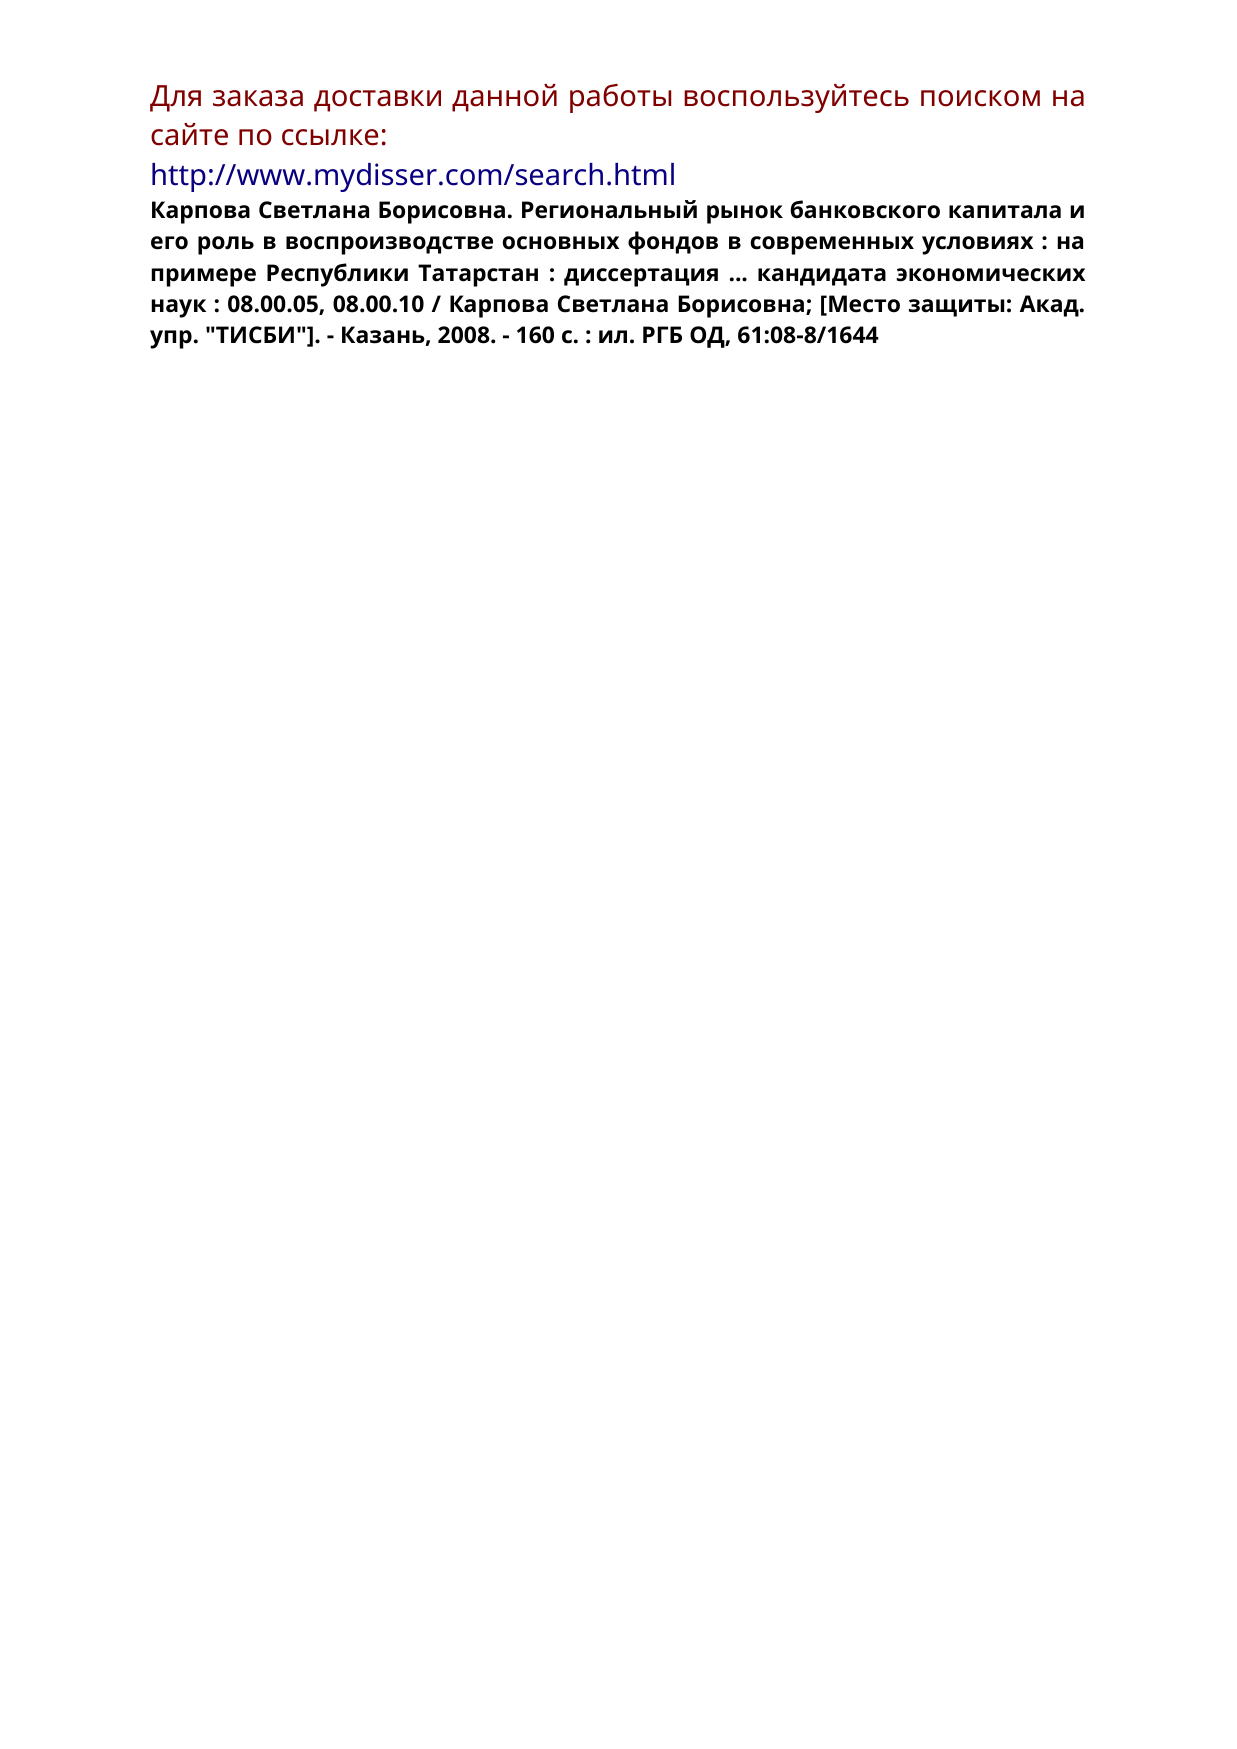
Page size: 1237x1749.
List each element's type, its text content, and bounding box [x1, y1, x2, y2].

text Карпова Светлана Борисовна. Региональный рынок банковского капитала и его роль в воспроизводстве основных фондов в современных условиях : на примере Республики Татарстан : диссертация ... кандидата экономических наук : 08.00.05, 08.00.10 / Карпова Светлана Борисовна; [Место защиты: Акад. упр. "ТИСБИ"]. - Казань, 2008. - 160 с. : ил. РГБ ОД, 61:08-8/1644 [150, 194, 1086, 350]
